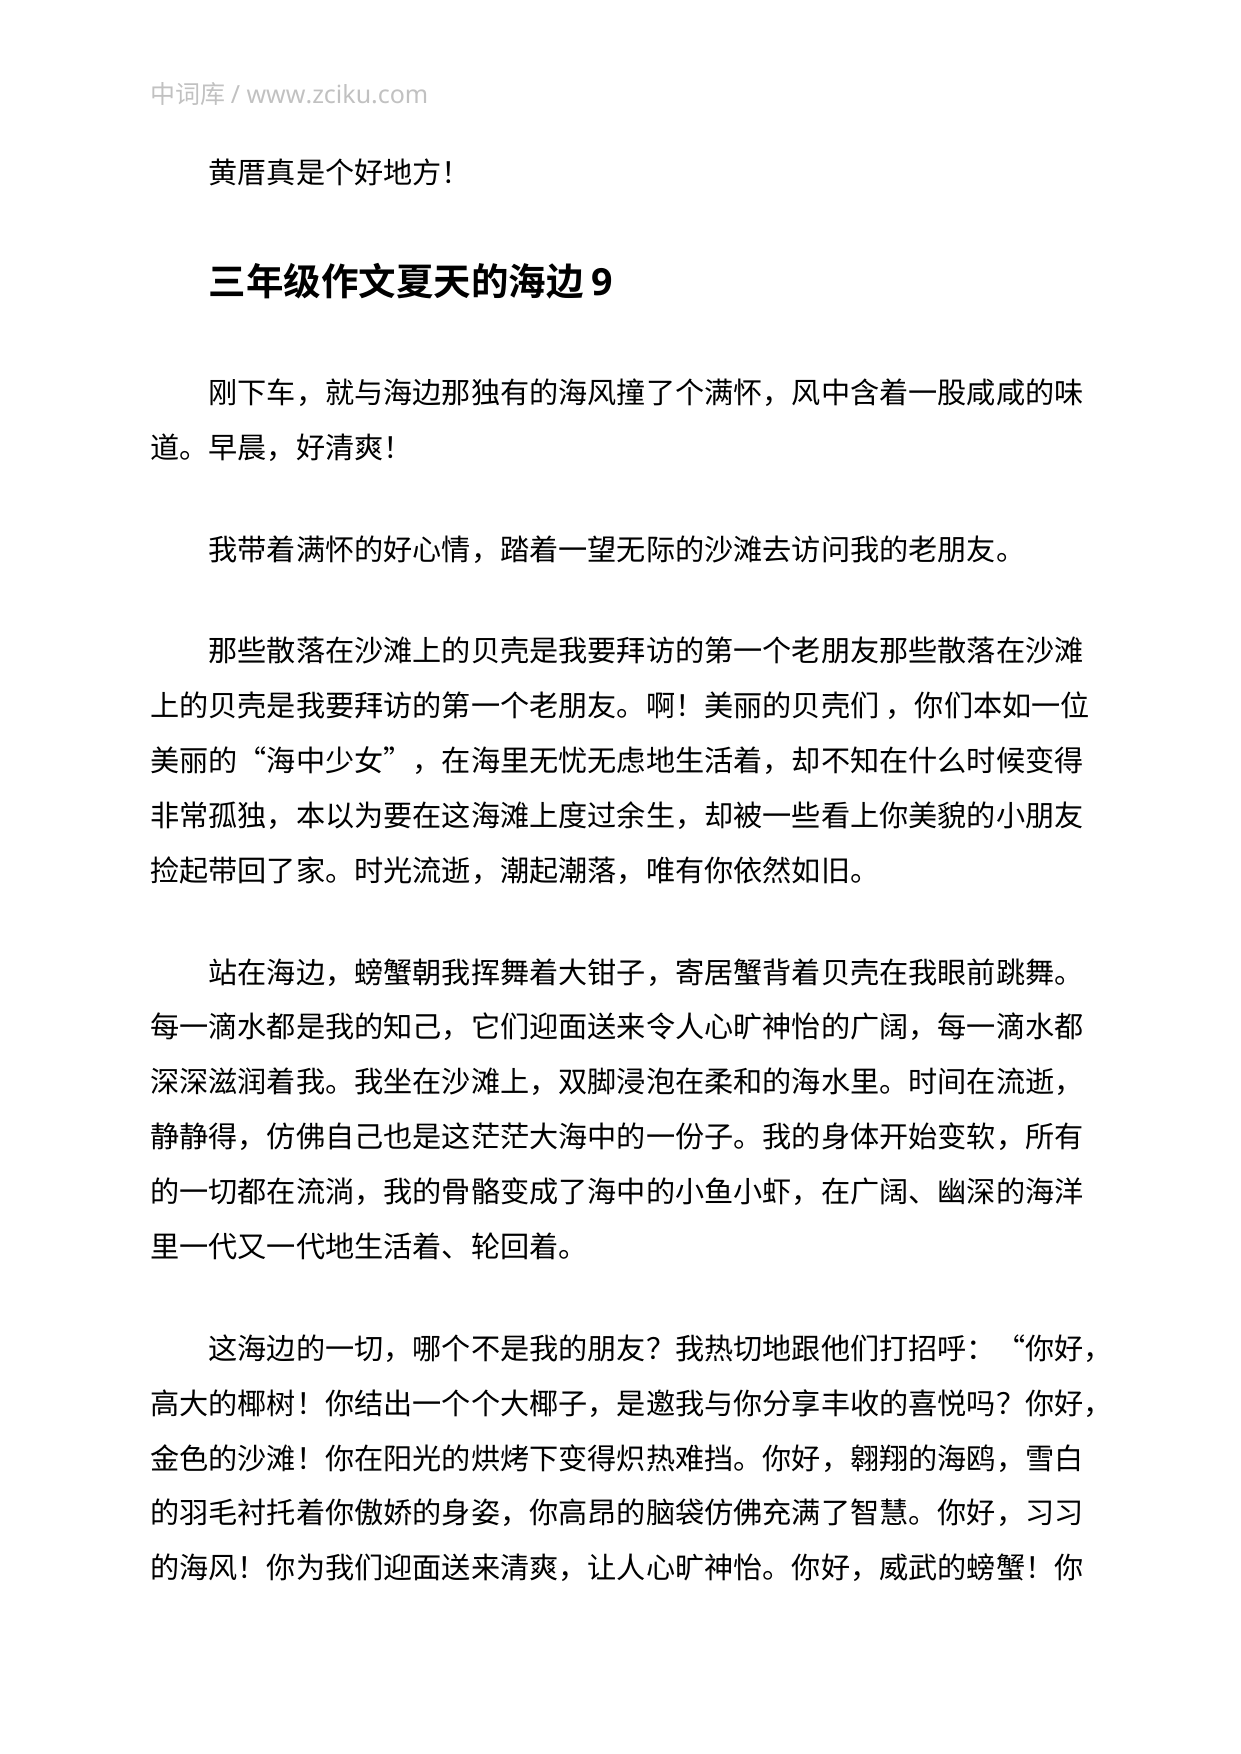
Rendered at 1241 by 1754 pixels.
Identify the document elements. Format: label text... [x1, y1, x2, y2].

text 我带着满怀的好心情，踏着一望无际的沙滩去访问我的老朋友。 [150, 526, 1090, 568]
text 黄厝真是个好地方！ [150, 150, 1090, 192]
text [150, 1325, 1090, 1587]
text 刚下车，就与海边那独有的海风撞了个满怀，风中含着一股咸咸的味道。早晨，好清爽！ [150, 369, 1090, 467]
text 站在海边，螃蟹朝我挥舞着大钳子，寄居蟹背着贝壳在我眼前跳舞。每一滴水都是我的知己，它们迎面送来令人心旷神怡的广阔，每一滴水都深深滋润着我。我坐在沙滩上，双脚浸泡在柔和的海水里。时间在流逝，静静得，仿佛自己也是这茫茫大海中的一份子。我的身体开始变软，所有的一切都在流淌，我的骨骼变成了海中的小鱼小虾，在广阔、幽深的海洋里一代又一代地生活着、轮回着。 [150, 949, 1090, 1266]
text 三年级作文夏天的海边9 [150, 252, 1090, 306]
text 那些散落在沙滩上的贝壳是我要拜访的第一个老朋友那些散落在沙滩上的贝壳是我要拜访的第一个老朋友。啊！美丽的贝壳们 ，你们本如一位美丽的“海中少女”，在海里无忧无虑地生活着，却不知在什么时候变得非常孤独，本以为要在这海滩上度过余生，却被一些看上你美貌的小朋友捡起带回了家。时光流逝，潮起潮落，唯有你依然如旧。 [150, 628, 1090, 890]
